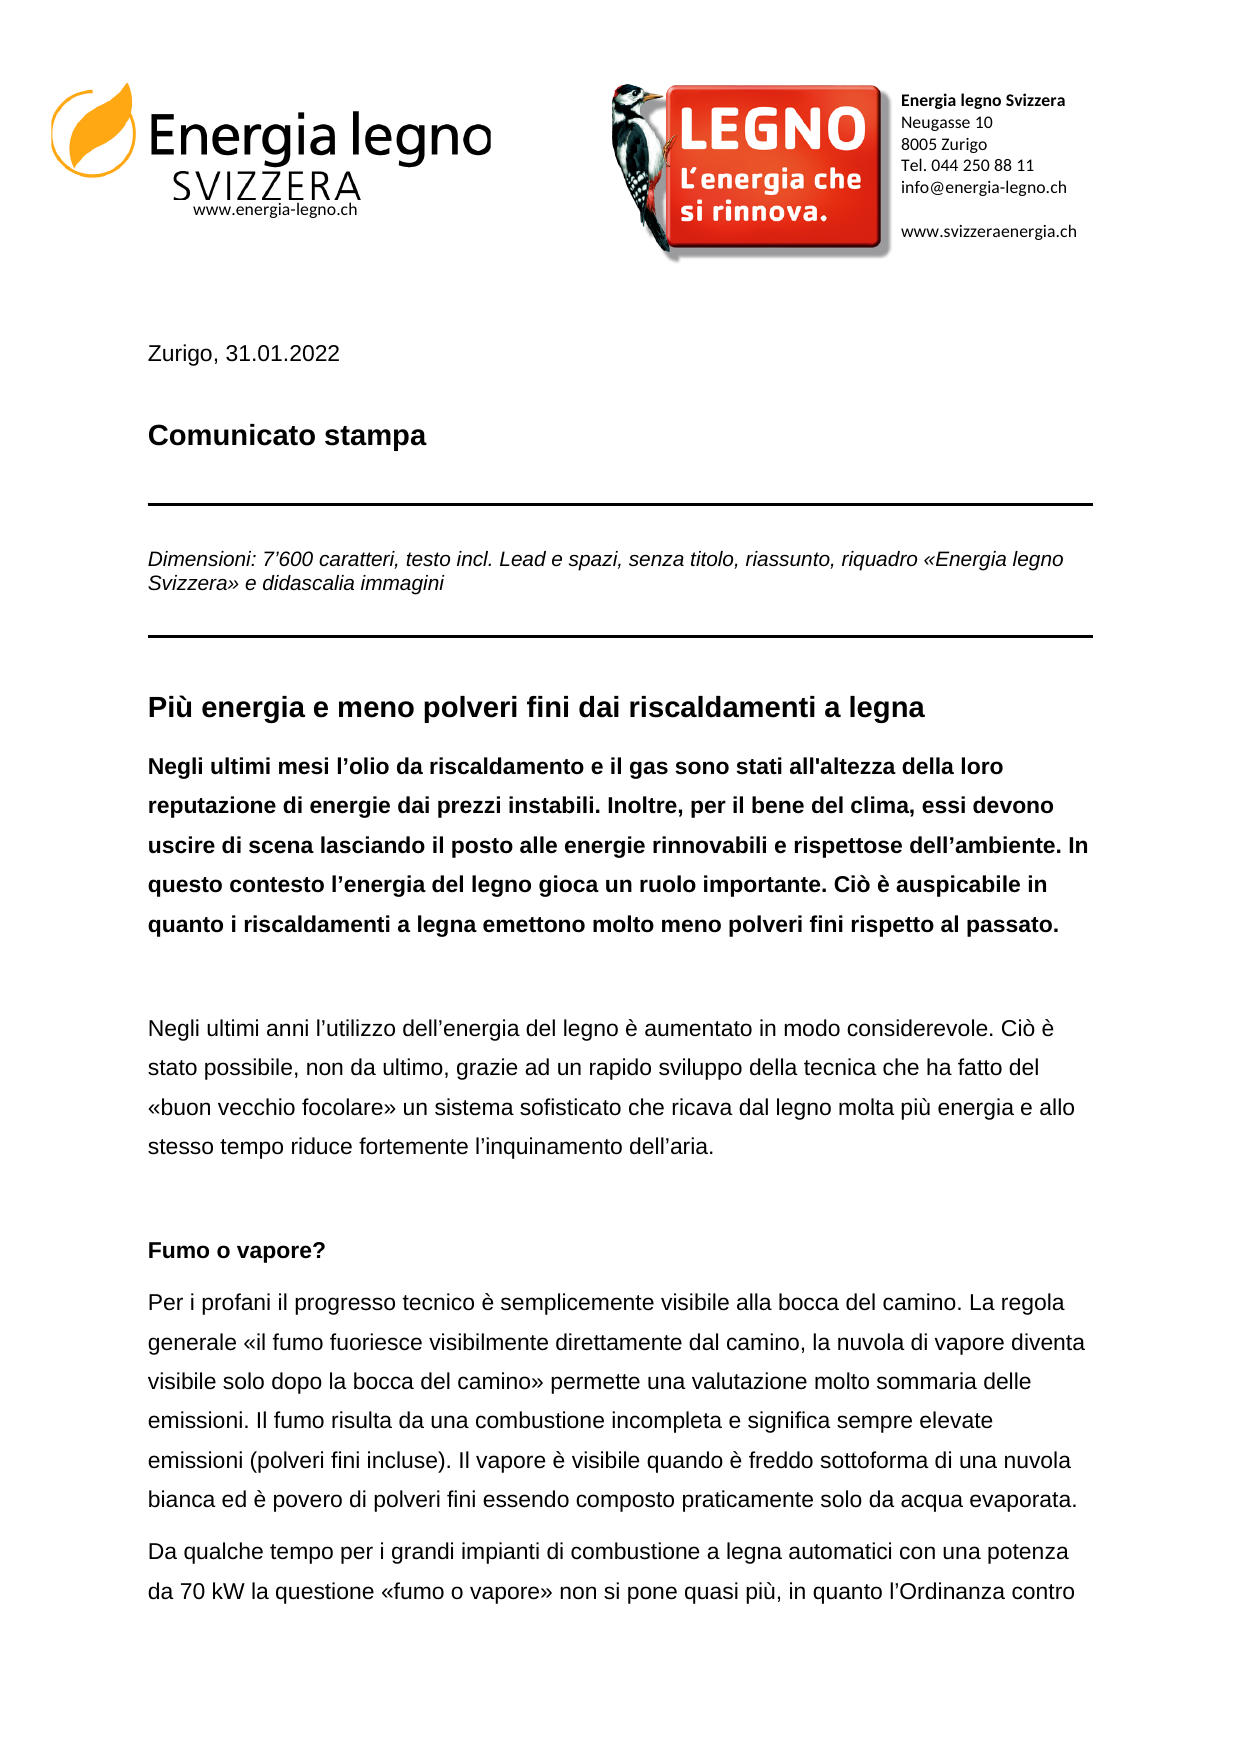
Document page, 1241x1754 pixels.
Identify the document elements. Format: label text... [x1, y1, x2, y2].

text Zurigo, 31.01.2022 [148, 340, 1093, 366]
text Negli ultimi mesi l’olio da riscaldamento e il gas sono stati all'altezza della loro reputazione di energie dai prezzi instabili. Inoltre, per il bene del clima, essi devono uscire di scena lasciando il posto alle energie rinnovabili e rispettose dell’ambiente. In questo contesto l’energia del legno gioca un ruolo importante. Ciò è auspicabile in quanto i riscaldamenti a legna emettono molto meno polveri fini rispetto al passato. [148, 753, 1093, 937]
text Comunicato stampa [148, 418, 1093, 451]
picture [50, 83, 491, 199]
text Più energia e meno polveri fini dai riscaldamenti a legna [148, 690, 1093, 723]
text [148, 1538, 1093, 1604]
text Per i profani il progresso tecnico è semplicemente visibile alla bocca del camino. La regola generale «il fumo fuoriesce visibilmente direttamente dal camino, la nuvola di vapore diventa visibile solo dopo la bocca del camino» permette una valutazione molto sommaria delle emissioni. Il fumo risulta da una combustione incompleta e significa sempre elevate emissioni (polveri fini incluse). Il vapore è visibile quando è freddo sottoforma di una nuvola bianca ed è povero di polveri fini essendo composto praticamente solo da acqua evaporata. [148, 1289, 1093, 1513]
text Fumo o vapore? [148, 1237, 1093, 1263]
picture [602, 73, 896, 275]
text Dimensioni: 7’600 caratteri, testo incl. Lead e spazi, senza titolo, riassunto, riquadro «Energia legno Svizzera» e didascalia immagini [148, 547, 1093, 594]
text Negli ultimi anni l’utilizzo dell’energia del legno è aumentato in modo considerevole. Ciò è stato possibile, non da ultimo, grazie ad un rapido sviluppo della tecnica che ha fatto del «buon vecchio focolare» un sistema sofisticato che ricava dal legno molta più energia e allo stesso tempo riduce fortemente l’inquinamento dell’aria. [148, 1014, 1093, 1159]
